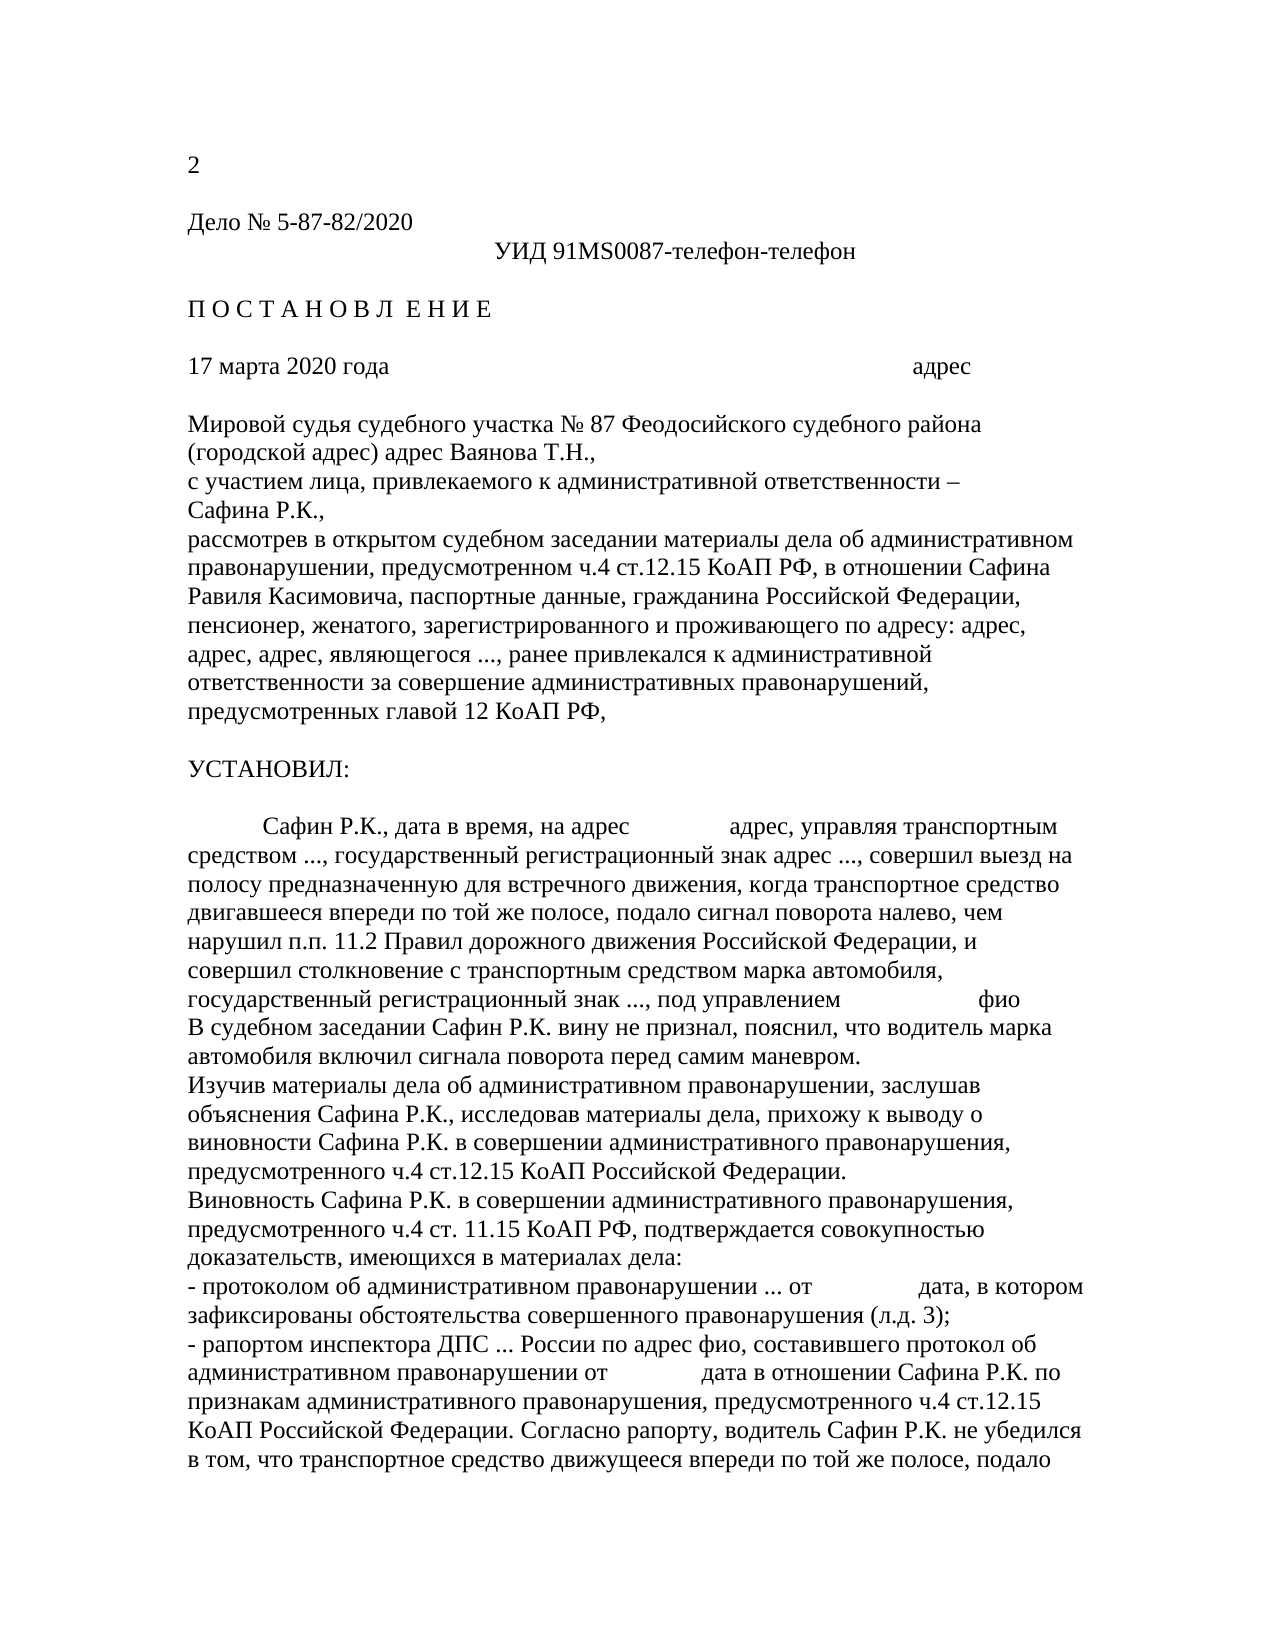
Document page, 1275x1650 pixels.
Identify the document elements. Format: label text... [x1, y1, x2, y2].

text рассмотрев в открытом судебном заседании материалы дела об административном правонарушении, предусмотренном ч.4 ст.12.15 КоАП РФ, в отношении Сафина Равиля Касимовича, паспортные данные, гражданина Российской Федерации, пенсионер, женатого, зарегистрированного и проживающего по адресу: адрес, адрес, адрес, являющегося ..., ранее привлекался к административной ответственности за совершение административных правонарушений, предусмотренных главой 12 КоАП РФ, [187, 524, 1087, 725]
text Сафин Р.К., дата в время, на адрес адрес, управляя транспортным средством ..., государственный регистрационный знак адрес ..., совершил выезд на полосу предназначенную для встречного движения, когда транспортное средство двигавшееся впереди по той же полосе, подало сигнал поворота налево, чем нарушил п.п. 11.2 Правил дорожного движения Российской Федерации, и совершил столкновение с транспортным средством марка автомобиля, государственный регистрационный знак ..., под управлением фио [187, 811, 1087, 1012]
text 17 марта 2020 года адрес [187, 351, 1087, 409]
text с участием лица, привлекаемого к административной ответственности – Сафина Р.К., [187, 466, 1087, 524]
text Виновность Сафина Р.К. в совершении административного правонарушения, предусмотренного ч.4 ст. 11.15 КоАП РФ, подтверждается совокупностью доказательств, имеющихся в материалах дела: [187, 1185, 1087, 1271]
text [187, 1329, 1087, 1472]
text Изучив материалы дела об административном правонарушении, заслушав объяснения Сафина Р.К., исследовав материалы дела, прихожу к выводу о виновности Сафина Р.К. в совершении административного правонарушения, предусмотренного ч.4 ст.12.15 КоАП Российской Федерации. [187, 1070, 1087, 1185]
text 2 [187, 150, 1087, 179]
text - протоколом об административном правонарушении ... от дата, в котором зафиксированы обстоятельства совершенного правонарушения (л.д. 3); [187, 1271, 1087, 1329]
text П О С Т А Н О В Л Е Н И Е [187, 294, 1087, 322]
text УИД 91MS0087-телефон-телефон [187, 236, 1087, 265]
text Мировой судья судебного участка № 87 Феодосийского судебного района (городской адрес) адрес Ваянова Т.Н., [187, 409, 1087, 466]
text УСТАНОВИЛ: [187, 754, 1087, 782]
text Дело № 5-87-82/2020 [187, 207, 1087, 236]
text В судебном заседании Сафин Р.К. вину не признал, пояснил, что водитель марка автомобиля включил сигнала поворота перед самим маневром. [187, 1012, 1087, 1070]
